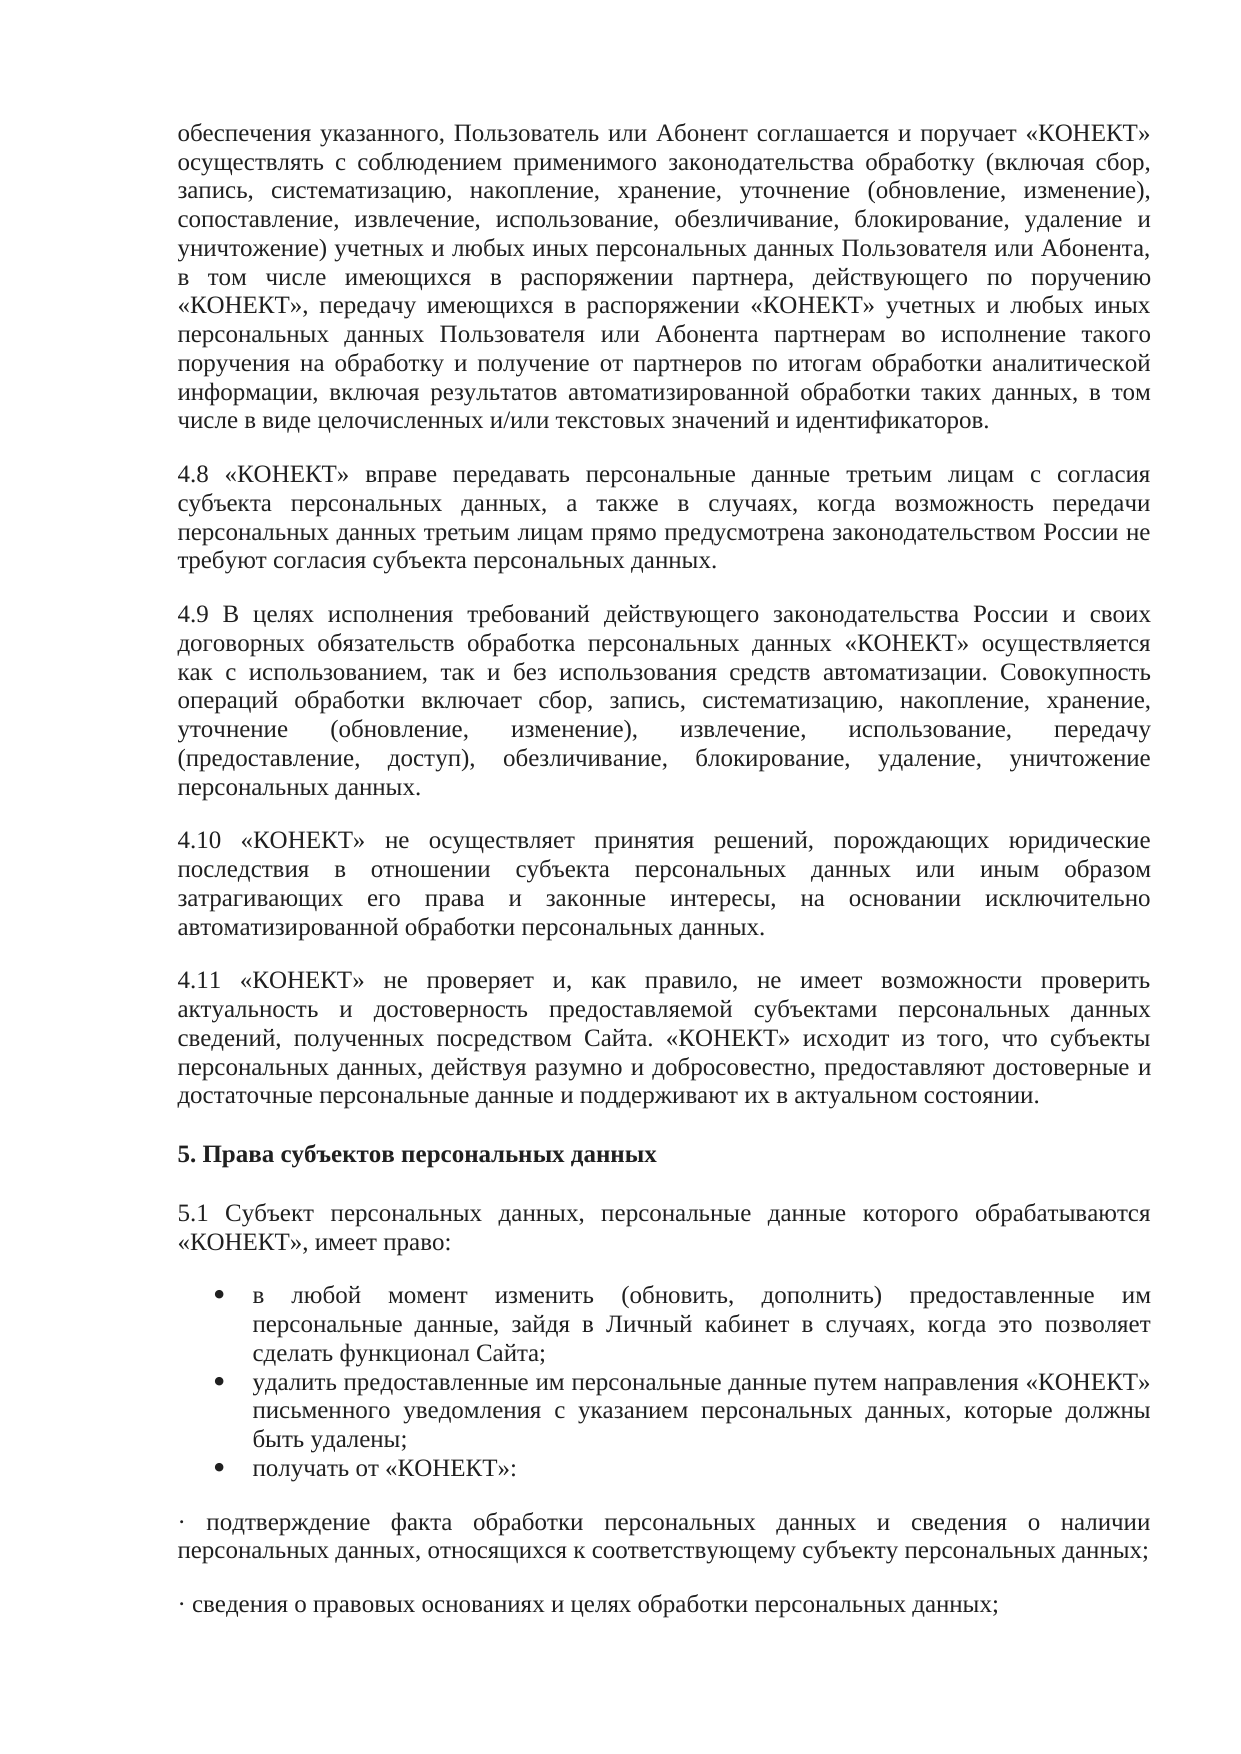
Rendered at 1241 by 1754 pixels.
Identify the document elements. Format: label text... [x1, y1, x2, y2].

list в любой момент изменить (обновить, дополнить) предоставленные им персональные данные, зайдя в Личный кабинет в случаях, когда это позволяет сделать функционал Сайта; [215, 1281, 1152, 1367]
text 4.9 В целях исполнения требований действующего законодательства России и своих договорных обязательств обработка персональных данных «КОНЕКТ» осуществляется как с использованием, так и без использования средств автоматизации. Совокупность операций обработки включает сбор, запись, систематизацию, накопление, хранение, уточнение (обновление, изменение), извлечение, использование, передачу (предоставление, доступ), обезличивание, блокирование, удаление, уничтожение персональных данных. [177, 599, 1152, 801]
text · подтверждение факта обработки персональных данных и сведения о наличии персональных данных, относящихся к соответствующему субъекту персональных данных; [177, 1507, 1152, 1564]
text 5.1 Субъект персональных данных, персональные данные которого обрабатываются «КОНЕКТ», имеет право: [177, 1198, 1152, 1256]
text · сведения о правовых основаниях и целях обработки персональных данных; [177, 1589, 1152, 1618]
text 5. Права субъектов персональных данных [177, 1139, 1152, 1168]
text 4.8 «КОНЕКТ» вправе передавать персональные данные третьим лицам с согласия субъекта персональных данных, а также в случаях, когда возможность передачи персональных данных третьим лицам прямо предусмотрена законодательством России не требуют согласия субъекта персональных данных. [177, 459, 1152, 574]
text 4.11 «КОНЕКТ» не проверяет и, как правило, не имеет возможности проверить актуальность и достоверность предоставляемой субъектами персональных данных сведений, полученных посредством Сайта. «КОНЕКТ» исходит из того, что субъекты персональных данных, действуя разумно и добросовестно, предоставляют достоверные и достаточные персональные данные и поддерживают их в актуальном состоянии. [177, 966, 1152, 1109]
list удалить предоставленные им персональные данные путем направления «КОНЕКТ» письменного уведомления с указанием персональных данных, которые должны быть удалены; [215, 1367, 1152, 1453]
text 4.10 «КОНЕКТ» не осуществляет принятия решений, порождающих юридические последствия в отношении субъекта персональных данных или иным образом затрагивающих его права и законные интересы, на основании исключительно автоматизированной обработки персональных данных. [177, 826, 1152, 941]
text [177, 118, 1152, 434]
list получать от «КОНЕКТ»: [215, 1453, 1152, 1482]
